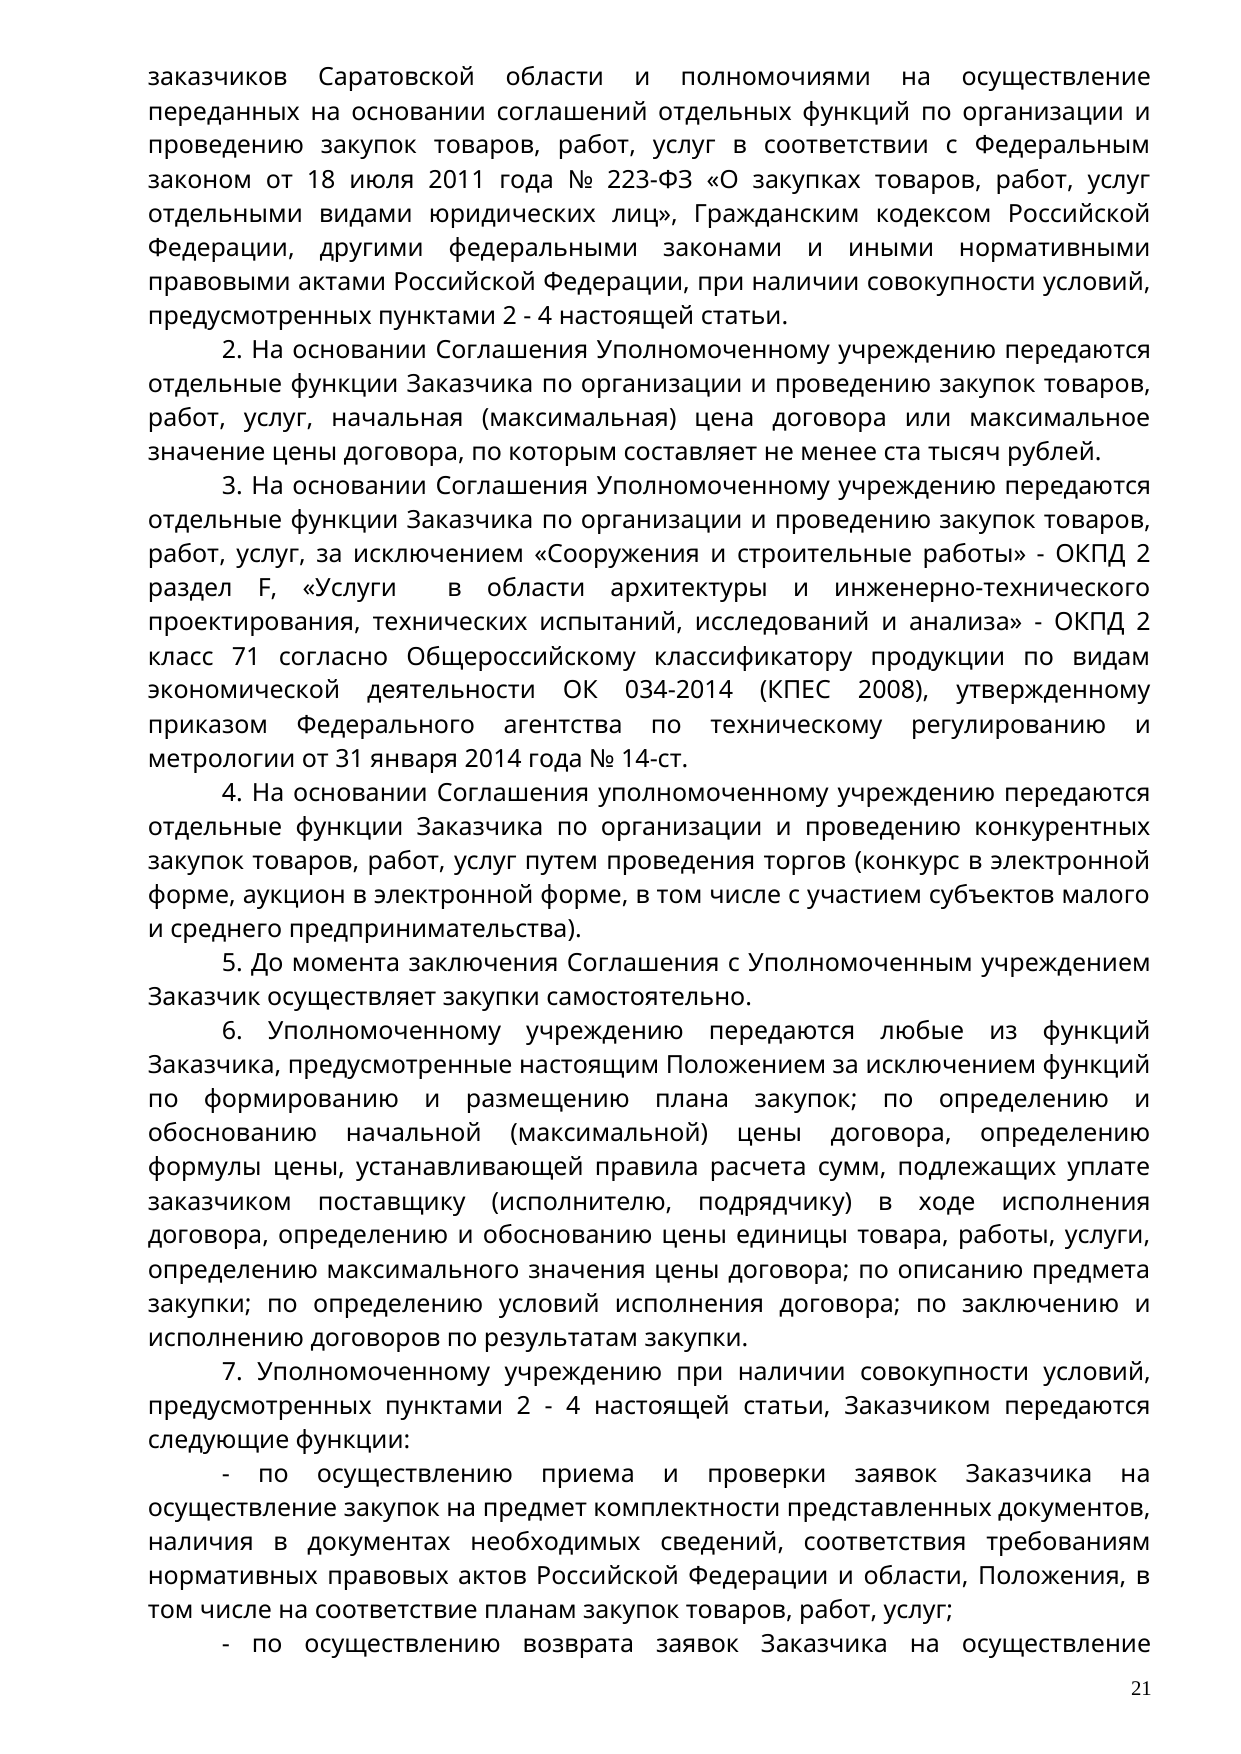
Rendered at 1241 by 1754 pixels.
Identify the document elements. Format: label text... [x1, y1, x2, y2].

text 5. До момента заключения Соглашения с Уполномоченным учреждением Заказчик осуществляет закупки самостоятельно. [148, 945, 1152, 1013]
text 6. Уполномоченному учреждению передаются любые из функций Заказчика, предусмотренные настоящим Положением за исключением функций по формированию и размещению плана закупок; по определению и обоснованию начальной (максимальной) цены договора, определению формулы цены, устанавливающей правила расчета сумм, подлежащих уплате заказчиком поставщику (исполнителю, подрядчику) в ходе исполнения договора, определению и обоснованию цены единицы товара, работы, услуги, определению максимального значения цены договора; по описанию предмета закупки; по определению условий исполнения договора; по заключению и исполнению договоров по результатам закупки. [148, 1013, 1152, 1353]
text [148, 1626, 1152, 1660]
text 3. На основании Соглашения Уполномоченному учреждению передаются отдельные функции Заказчика по организации и проведению закупок товаров, работ, услуг, за исключением «Сооружения и строительные работы» - ОКПД 2 раздел F, «Услуги в области архитектуры и инженерно-технического проектирования, технических испытаний, исследований и анализа» - ОКПД 2 класс 71 согласно Общероссийскому классификатору продукции по видам экономической деятельности ОК 034-2014 (КПЕС 2008), утвержденному приказом Федерального агентства по техническому регулированию и метрологии от 31 января 2014 года № 14-ст. [148, 468, 1152, 774]
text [148, 59, 1152, 332]
text 7. Уполномоченному учреждению при наличии совокупности условий, предусмотренных пунктами 2 - 4 настоящей статьи, Заказчиком передаются следующие функции: [148, 1353, 1152, 1456]
text 2. На основании Соглашения Уполномоченному учреждению передаются отдельные функции Заказчика по организации и проведению закупок товаров, работ, услуг, начальная (максимальная) цена договора или максимальное значение цены договора, по которым составляет не менее ста тысяч рублей. [148, 332, 1152, 468]
text 4. На основании Соглашения уполномоченному учреждению передаются отдельные функции Заказчика по организации и проведению конкурентных закупок товаров, работ, услуг путем проведения торгов (конкурс в электронной форме, аукцион в электронной форме, в том числе с участием субъектов малого и среднего предпринимательства). [148, 774, 1152, 945]
text - по осуществлению приема и проверки заявок Заказчика на осуществление закупок на предмет комплектности представленных документов, наличия в документах необходимых сведений, соответствия требованиям нормативных правовых актов Российской Федерации и области, Положения, в том числе на соответствие планам закупок товаров, работ, услуг; [148, 1456, 1152, 1626]
